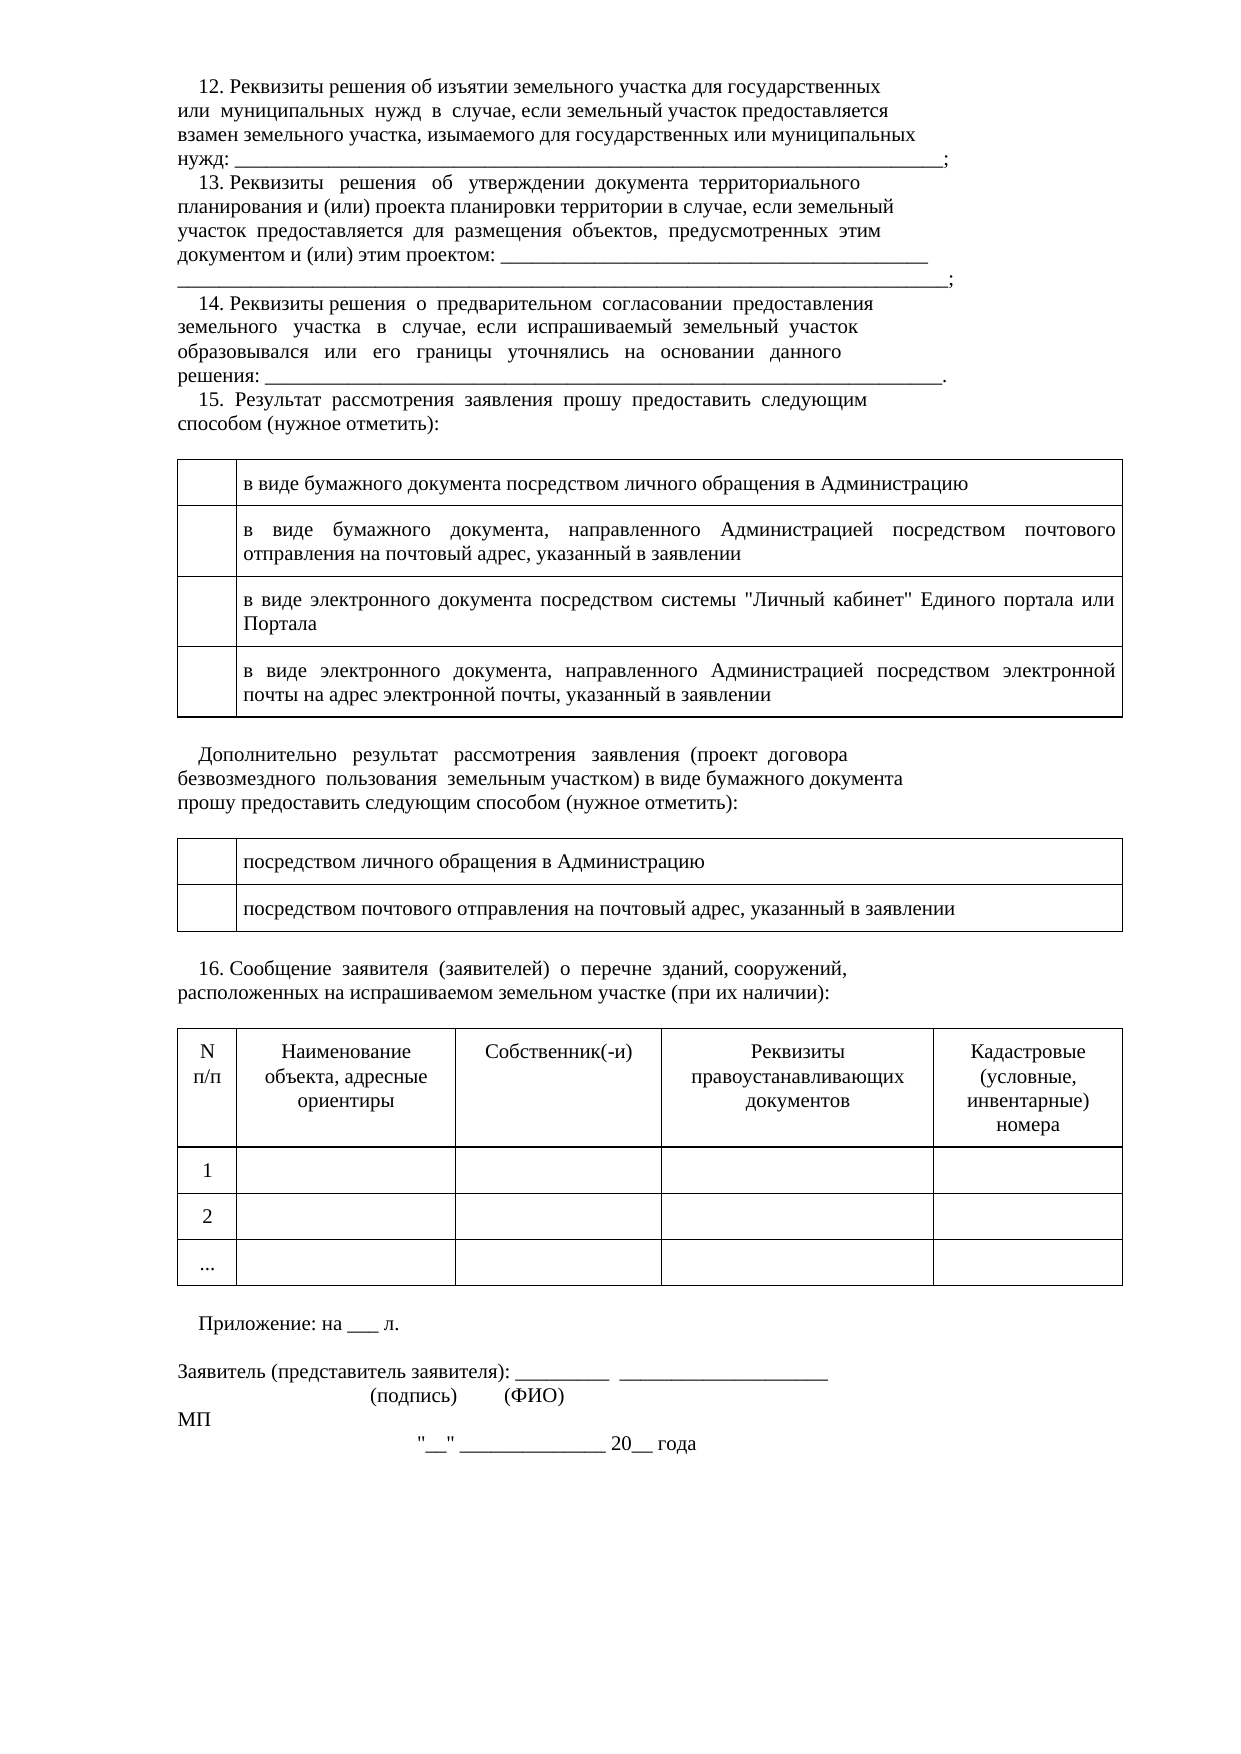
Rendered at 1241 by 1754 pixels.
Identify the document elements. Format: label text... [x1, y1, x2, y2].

table_cell [178, 506, 236, 576]
table_cell в виде электронного документа, направленного Администрацией посредством электронной почты на адрес электронной почты, указанный в заявлении [237, 647, 1122, 716]
table_header [178, 839, 236, 884]
text документом и (или) этим проектом: _________________________________________ [177, 242, 1152, 266]
table_cell [237, 1240, 455, 1285]
text решения: _________________________________________________________________. [177, 363, 1152, 387]
table_header посредством личного обращения в Администрацию [237, 839, 1122, 884]
table_cell [178, 647, 236, 716]
text 16. Сообщение заявителя (заявителей) о перечне зданий, сооружений, [177, 956, 1152, 980]
table_cell [662, 1148, 933, 1193]
table_cell [934, 1148, 1122, 1193]
table_header N п/п [178, 1029, 236, 1146]
text планирования и (или) проекта планировки территории в случае, если земельный [177, 194, 1152, 218]
table_header [178, 460, 236, 505]
table_cell [662, 1240, 933, 1285]
text Приложение: на ___ л. [177, 1311, 1152, 1334]
text участок предоставляется для размещения объектов, предусмотренных этим [177, 218, 1152, 242]
table_header Кадастровые (условные, инвентарные) номера [934, 1029, 1122, 1146]
text способом (нужное отметить): [177, 411, 1152, 435]
text земельного участка в случае, если испрашиваемый земельный участок [177, 314, 1152, 338]
table_cell [237, 1148, 455, 1193]
text или муниципальных нужд в случае, если земельный участок предоставляется [177, 98, 1152, 122]
text 14. Реквизиты решения о предварительном согласовании предоставления [177, 290, 1152, 314]
text 15. Результат рассмотрения заявления прошу предоставить следующим [177, 387, 1152, 411]
table_cell [178, 577, 236, 646]
table_cell [934, 1240, 1122, 1285]
text (подпись) (ФИО) [177, 1383, 1152, 1407]
table_cell [456, 1194, 661, 1239]
table_header Реквизиты правоустанавливающих документов [662, 1029, 933, 1146]
table_cell [934, 1194, 1122, 1239]
text Дополнительно результат рассмотрения заявления (проект договора [177, 742, 1152, 766]
table_cell в виде бумажного документа, направленного Администрацией посредством почтового отправления на почтовый адрес, указанный в заявлении [237, 506, 1122, 576]
text взамен земельного участка, изымаемого для государственных или муниципальных [177, 122, 1152, 146]
table_cell 2 [178, 1194, 236, 1239]
text "__" ______________ 20__ года [177, 1431, 1152, 1455]
text расположенных на испрашиваемом земельном участке (при их наличии): [177, 980, 1152, 1004]
table_header в виде бумажного документа посредством личного обращения в Администрацию [237, 460, 1122, 505]
text 12. Реквизиты решения об изъятии земельного участка для государственных [177, 74, 1152, 98]
table_header Наименование объекта, адресные ориентиры [237, 1029, 455, 1146]
table_header Собственник(-и) [456, 1029, 661, 1146]
text Заявитель (представитель заявителя): _________ ____________________ [177, 1359, 1152, 1383]
table_cell [456, 1148, 661, 1193]
table_cell ... [178, 1240, 236, 1285]
table_cell 1 [178, 1148, 236, 1193]
text образовывался или его границы уточнялись на основании данного [177, 338, 1152, 363]
table_cell [662, 1194, 933, 1239]
table_cell [237, 1194, 455, 1239]
text прошу предоставить следующим способом (нужное отметить): [177, 790, 1152, 814]
text безвозмездного пользования земельным участком) в виде бумажного документа [177, 766, 1152, 790]
table_cell посредством почтового отправления на почтовый адрес, указанный в заявлении [237, 885, 1122, 931]
table_cell [178, 885, 236, 931]
table_cell [456, 1240, 661, 1285]
text нужд: ____________________________________________________________________; [177, 146, 1152, 170]
text 13. Реквизиты решения об утверждении документа территориального [177, 170, 1152, 194]
text МП [177, 1407, 1152, 1431]
table_cell в виде электронного документа посредством системы "Личный кабинет" Единого портала или Портала [237, 577, 1122, 646]
text __________________________________________________________________________; [177, 266, 1152, 290]
